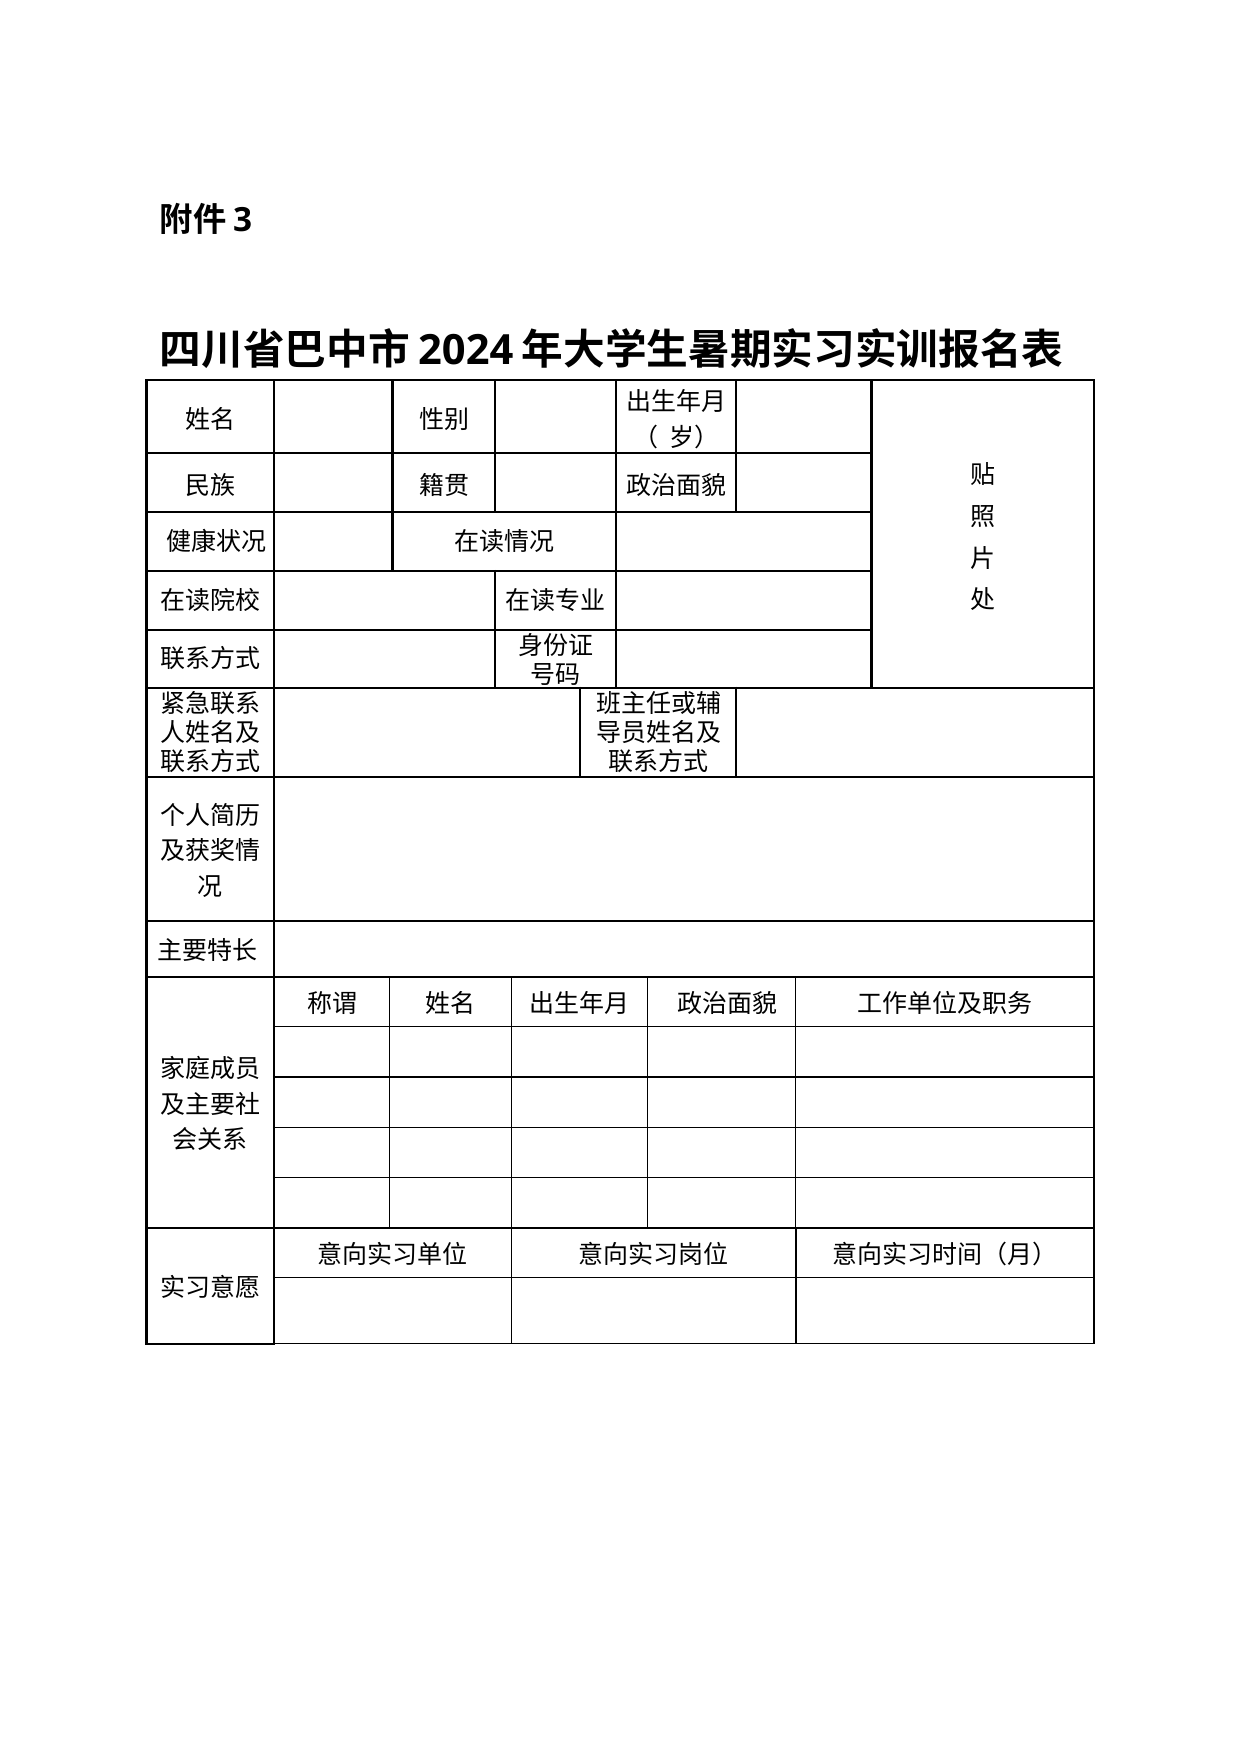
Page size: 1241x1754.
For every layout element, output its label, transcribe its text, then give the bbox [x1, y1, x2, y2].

table_cell [275, 1027, 389, 1076]
table_cell [390, 1178, 511, 1227]
table_cell [512, 1178, 647, 1227]
table_cell [796, 1027, 1093, 1076]
text 四川省巴中市2024年大学生暑期实习实训报名表 [159, 314, 1081, 379]
table_cell 身份证 号码 [496, 631, 615, 687]
table_cell 称谓 [275, 978, 389, 1026]
table_cell [275, 1278, 511, 1343]
table_header 性别 [394, 381, 494, 452]
table_cell [617, 572, 870, 629]
table_cell 实习意愿 [148, 1229, 273, 1343]
table_cell [648, 1027, 795, 1076]
table_cell 出生年月 [512, 978, 647, 1026]
table_header 贴 照 片 处 [873, 381, 1093, 687]
table_header 出生年月 （ 岁） [617, 381, 735, 452]
table_cell 主要特长 [148, 922, 273, 976]
table_cell [275, 572, 494, 629]
table_cell [648, 1128, 795, 1177]
table_cell [648, 1178, 795, 1227]
table_cell 姓名 [390, 978, 511, 1026]
table_header 姓名 [148, 381, 273, 452]
table_cell [648, 1078, 795, 1127]
table_cell [797, 1278, 1093, 1343]
table_cell [275, 778, 1093, 920]
table_header [275, 381, 391, 452]
table_cell [275, 631, 494, 687]
table_cell 意向实习单位 [275, 1229, 511, 1277]
table_cell 个人简历及获奖情况 [148, 778, 273, 920]
table_cell 籍贯 [394, 454, 494, 511]
table_cell [737, 454, 870, 511]
table_cell 工作单位及职务 [796, 978, 1093, 1026]
table_cell [275, 1128, 389, 1177]
table_cell [512, 1278, 795, 1343]
table_cell [275, 689, 579, 776]
table_cell 班主任或辅导员姓名及联系方式 [581, 689, 735, 776]
table_cell [796, 1178, 1093, 1227]
table_cell [796, 1128, 1093, 1177]
table_cell 在读专业 [496, 572, 615, 629]
table_cell 联系方式 [148, 631, 273, 687]
table_header [496, 381, 615, 452]
table_cell 政治面貌 [648, 978, 795, 1026]
table_cell 意向实习时间（月） [797, 1229, 1093, 1277]
table_cell [796, 1078, 1093, 1127]
table_cell 健康状况 [148, 513, 273, 570]
table_cell [390, 1027, 511, 1076]
table_cell 政治面貌 [617, 454, 735, 511]
table_cell [390, 1128, 511, 1177]
table_cell 家庭成员及主要社会关系 [148, 978, 273, 1227]
table_cell [617, 631, 870, 687]
table_cell [390, 1078, 511, 1127]
table_cell [275, 1078, 389, 1127]
table_cell 在读情况 [394, 513, 615, 570]
table_cell [512, 1128, 647, 1177]
table_cell [512, 1078, 647, 1127]
table_cell 在读院校 [148, 572, 273, 629]
table_cell 意向实习岗位 [512, 1229, 795, 1277]
table_cell [275, 1178, 389, 1227]
table_cell [512, 1027, 647, 1076]
table_header [737, 381, 870, 452]
table_cell [617, 513, 870, 570]
table_cell [275, 922, 1093, 976]
table_cell [275, 454, 391, 511]
table_cell 紧急联系人姓名及联系方式 [148, 689, 273, 776]
text 附件3 [159, 184, 1081, 249]
table_cell [275, 513, 391, 570]
table_cell [496, 454, 615, 511]
table_cell 民族 [148, 454, 273, 511]
table_cell [737, 689, 1093, 776]
